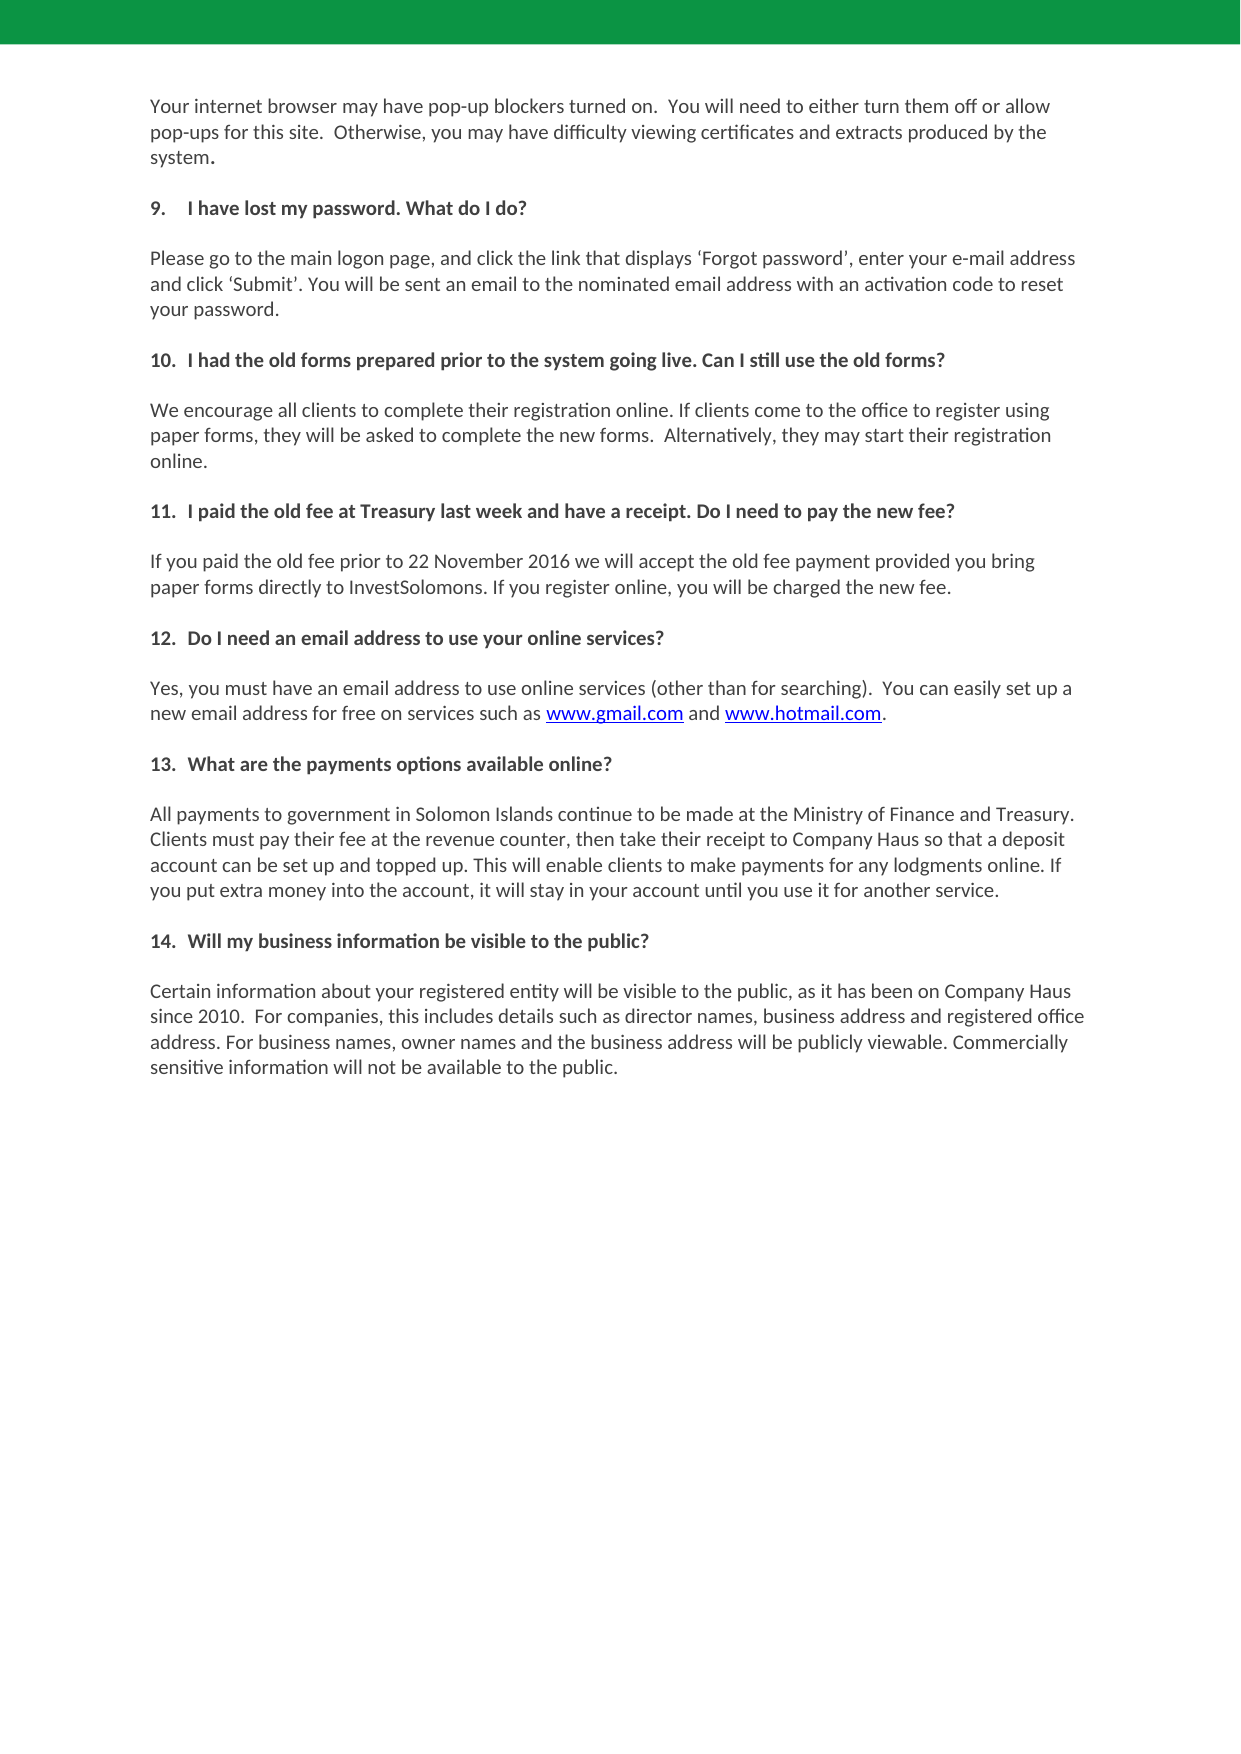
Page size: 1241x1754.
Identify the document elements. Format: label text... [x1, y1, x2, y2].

text All payments to government in Solomon Islands continue to be made at the Ministry of Finance and Treasury. Clients must pay their fee at the revenue counter, then take their receipt to Company Haus so that a deposit account can be set up and topped up. This will enable clients to make payments for any lodgments online. If you put extra money into the account, it will stay in your account until you use it for another service. [150, 801, 1090, 903]
list Will my business information be visible to the public? [150, 928, 1090, 954]
list I had the old forms prepared prior to the system going live. Can I still use the old forms? [150, 347, 1090, 372]
text Your internet browser may have pop-up blockers turned on. You will need to either turn them off or allow pop-ups for this site. Otherwise, you may have difficulty viewing certificates and extracts produced by the system. [150, 94, 1090, 170]
text Please go to the main logon page, and click the link that displays ‘Forgot password’, enter your e-mail address and click ‘Submit’. You will be sent an email to the nominated email address with an activation code to reset your password. [150, 245, 1090, 322]
text Certain information about your registered entity will be visible to the public, as it has been on Company Haus since 2010. For companies, this includes details such as director names, business address and registered office address. For business names, owner names and the business address will be publicly viewable. Commercially sensitive information will not be available to the public. [150, 978, 1090, 1080]
list I have lost my password. What do I do? [150, 195, 1090, 221]
text If you paid the old fee prior to 22 November 2016 we will accept the old fee payment provided you bring paper forms directly to InvestSolomons. If you register online, you will be charged the new fee. [150, 549, 1090, 599]
list I paid the old fee at Treasury last week and have a receipt. Do I need to pay the new fee? [150, 499, 1090, 524]
text We encourage all clients to complete their registration online. If clients come to the office to register using paper forms, they will be asked to complete the new forms. Alternatively, they may start their registration online. [150, 397, 1090, 473]
text Yes, you must have an email address to use online services (other than for searching). You can easily set up a new email address for free on services such as www.gmail.com and www.hotmail.com. [150, 675, 1090, 726]
list What are the payments options available online? [150, 751, 1090, 777]
list Do I need an email address to use your online services? [150, 625, 1090, 650]
